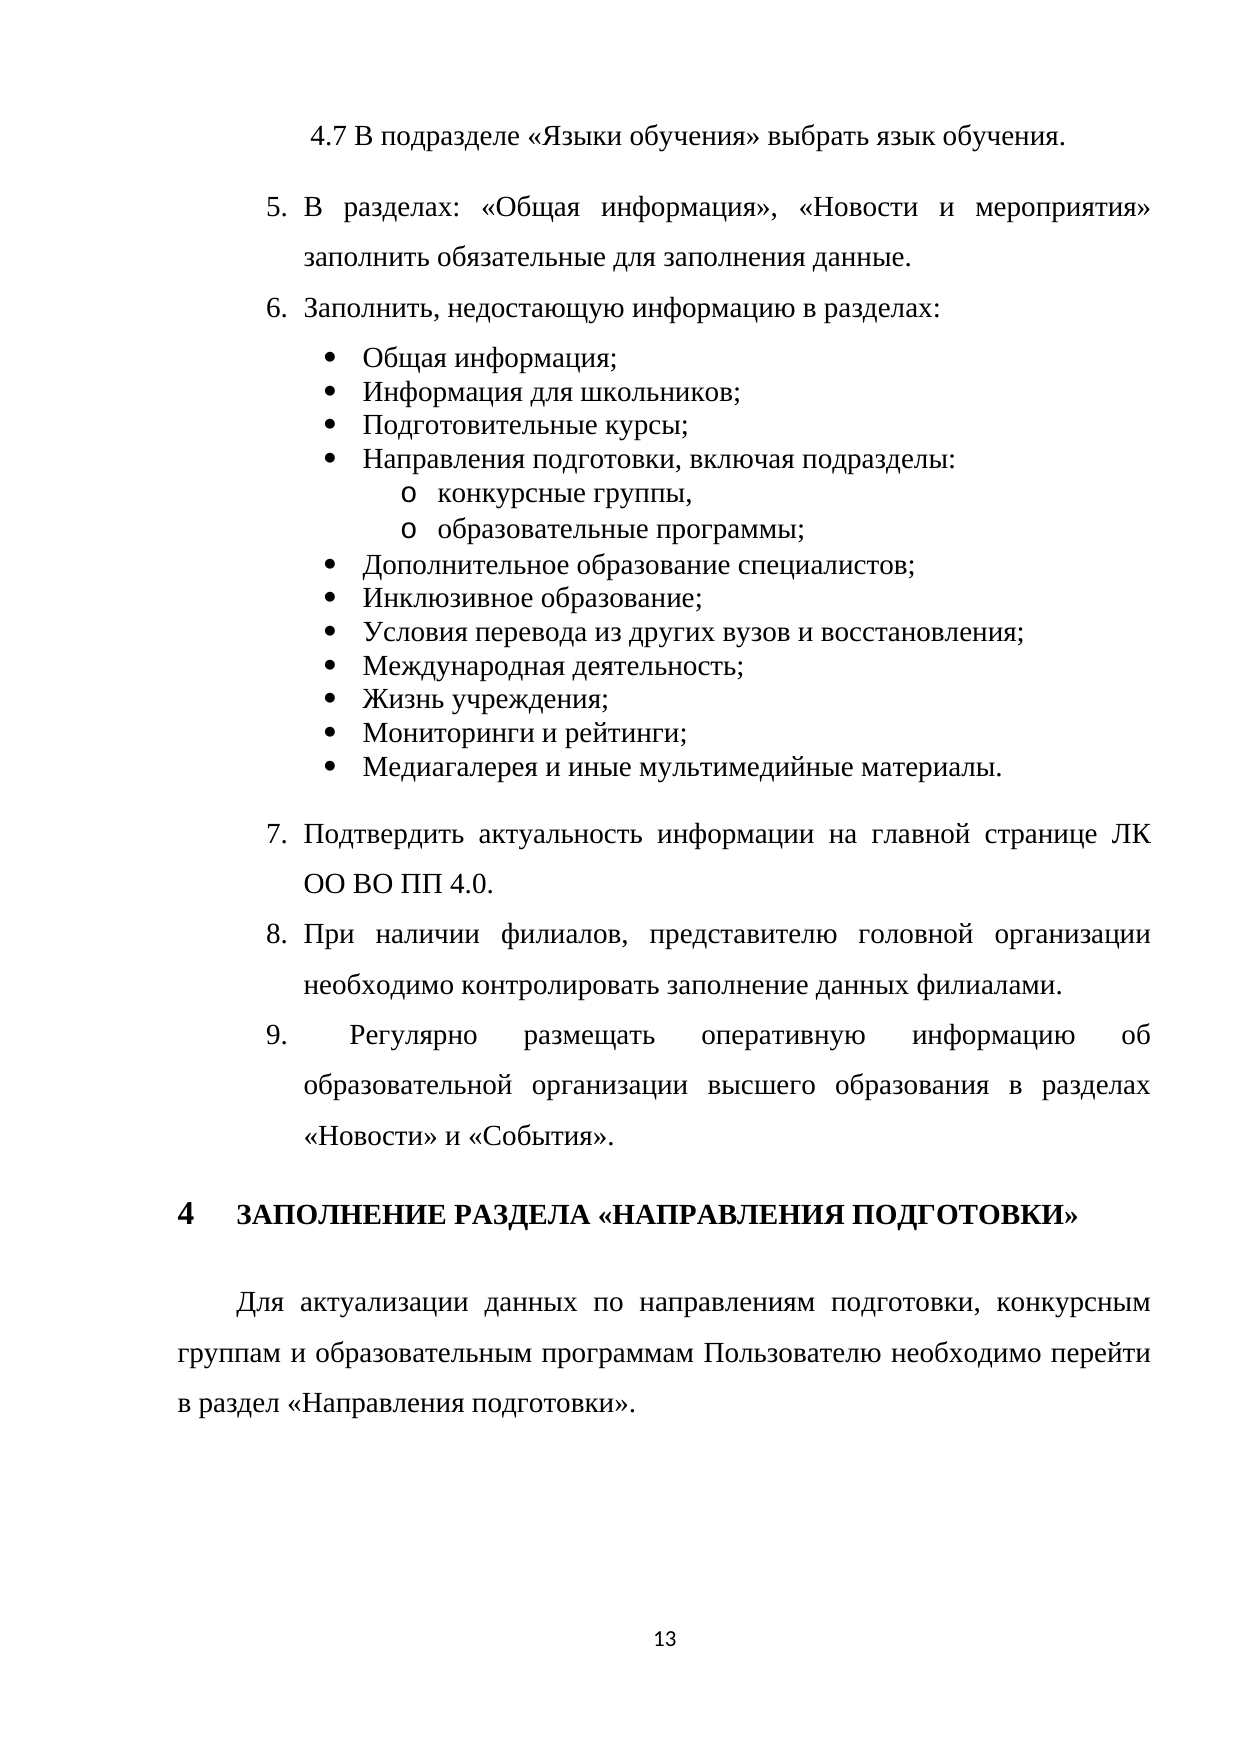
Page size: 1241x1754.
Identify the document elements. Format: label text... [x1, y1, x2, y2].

list Международная деятельность; [325, 648, 1152, 681]
list образовательные программы; [400, 511, 1152, 547]
list Дополнительное образование специалистов; [325, 547, 1152, 581]
list Общая информация; [325, 340, 1152, 374]
list Подтвердить актуальность информации на главной странице ЛК ОО ВО ПП 4.0. [266, 816, 1152, 900]
text 4.7 В подразделе «Языки обучения» выбрать язык обучения. [310, 118, 1152, 152]
list Направления подготовки, включая подразделы: [325, 441, 1152, 475]
list В разделах: «Общая информация», «Новости и мероприятия» заполнить обязательные для заполнения данные. [266, 189, 1152, 273]
text Для актуализации данных по направлениям подготовки, конкурсным группам и образовательным программам Пользователю необходимо перейти в раздел «Направления подготовки». [177, 1284, 1152, 1419]
list Инклюзивное образование; [325, 581, 1152, 614]
text ЗАПОЛНЕНИЕ РАЗДЕЛА «НАПРАВЛЕНИЯ ПОДГОТОВКИ» [177, 1193, 1152, 1231]
list конкурсные группы, [400, 475, 1152, 511]
list Медиагалерея и иные мультимедийные материалы. [325, 749, 1152, 782]
list Заполнить, недостающую информацию в разделах: [266, 290, 1152, 323]
list Регулярно размещать оперативную информацию об образовательной организации высшего образования в разделах «Новости» и «События». [266, 1017, 1152, 1151]
list Жизнь учреждения; [325, 681, 1152, 715]
list Подготовительные курсы; [325, 407, 1152, 441]
list Мониторинги и рейтинги; [325, 715, 1152, 749]
list Условия перевода из других вузов и восстановления; [325, 614, 1152, 648]
list При наличии филиалов, представителю головной организации необходимо контролировать заполнение данных филиалами. [266, 917, 1152, 1000]
list Информация для школьников; [325, 374, 1152, 407]
